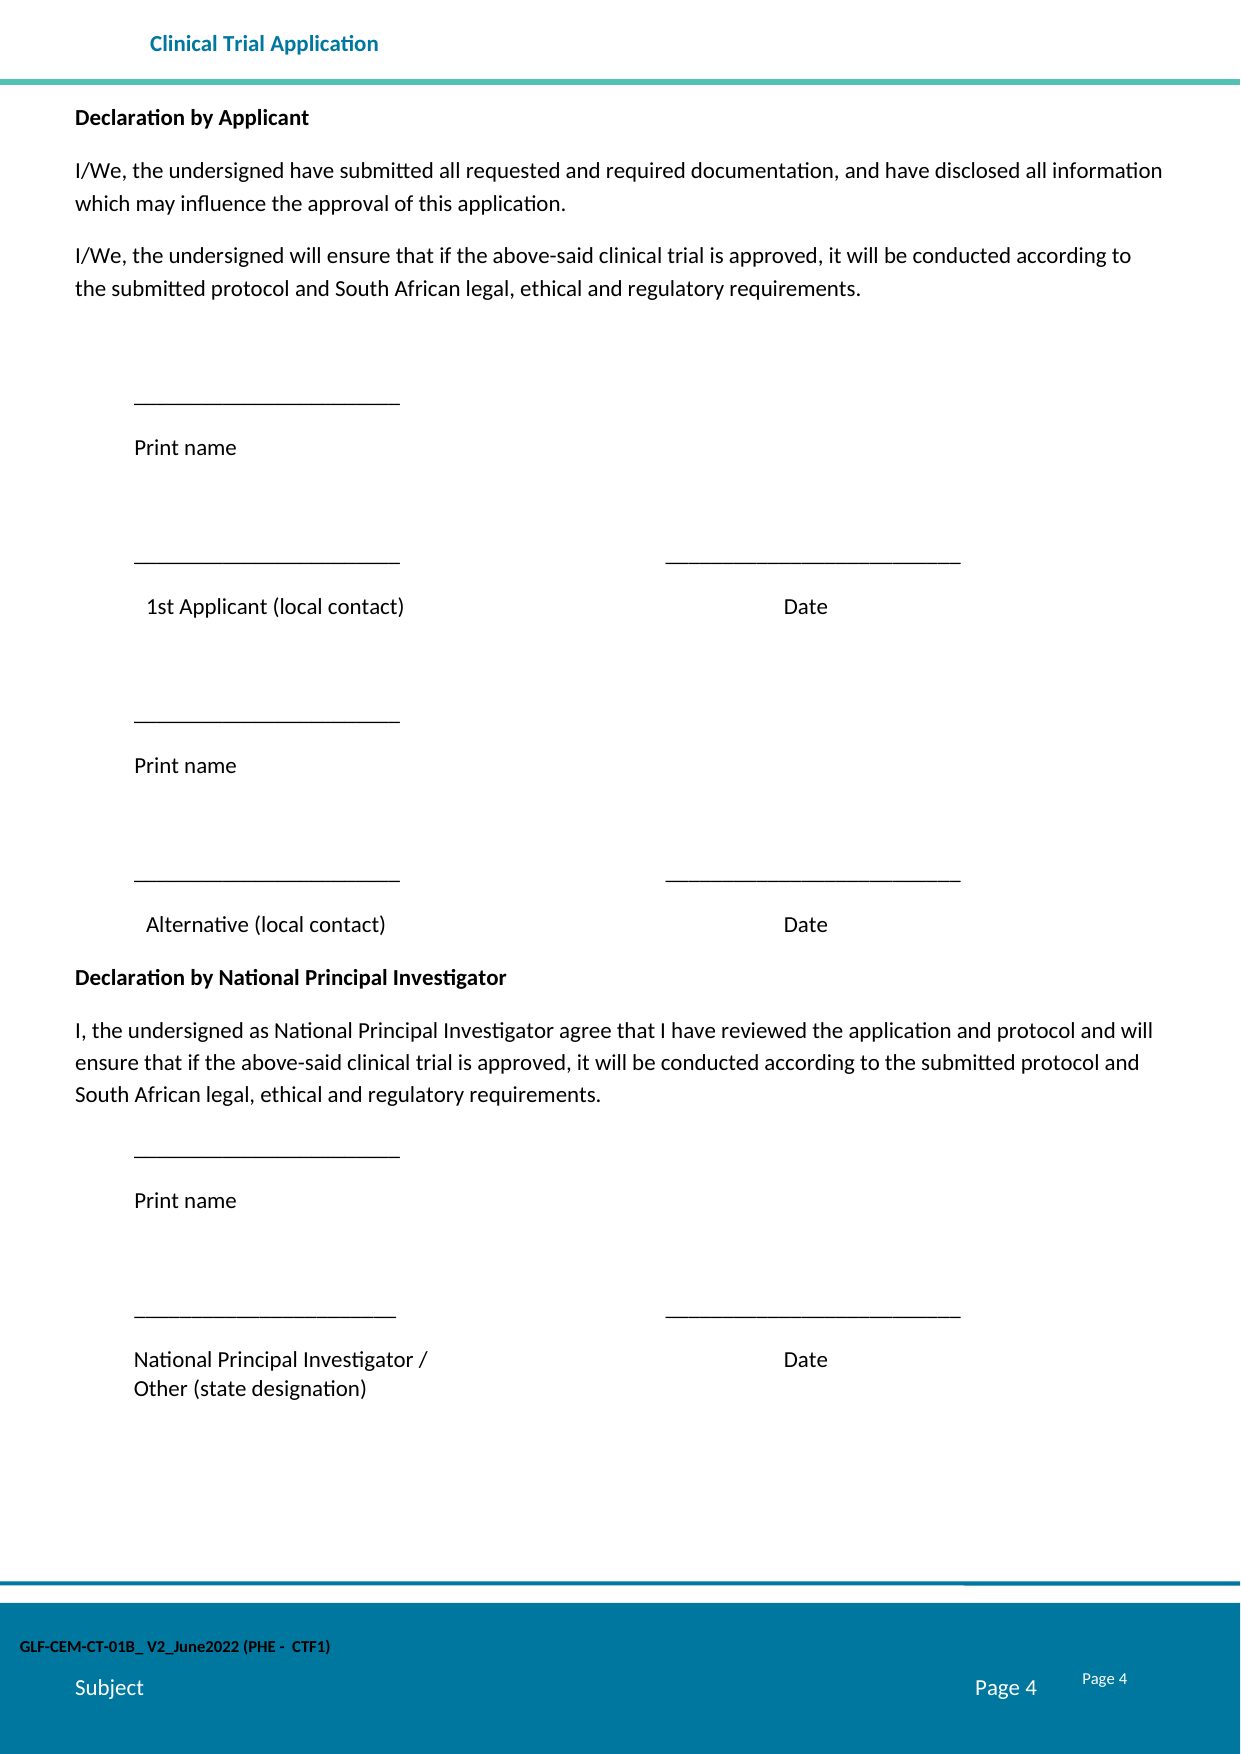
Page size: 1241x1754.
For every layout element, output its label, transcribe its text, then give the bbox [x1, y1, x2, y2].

text Declaration by Applicant [75, 103, 1165, 131]
text Other (state designation) [133, 1374, 1165, 1402]
text I, the undersigned as National Principal Investigator agree that I have reviewed the application and protocol and will ensure that if the above-said clinical trial is approved, it will be conducted according to the submitted protocol and South African legal, ethical and regulatory requirements. [75, 1016, 1165, 1108]
text National Principal Investigator / Date [133, 1346, 1165, 1374]
text I/We, the undersigned have submitted all requested and required documentation, and have disclosed all information which may influence the approval of this application. [75, 156, 1165, 217]
text Print name [134, 751, 1165, 779]
text Declaration by National Principal Investigator [75, 963, 1165, 991]
text I/We, the undersigned will ensure that if the above-said clinical trial is approved, it will be conducted according to the submitted protocol and South African legal, ethical and regulatory requirements. [75, 242, 1165, 302]
text Print name [134, 1187, 1165, 1214]
text Print name [134, 433, 1165, 461]
text _______________________ [134, 1293, 1165, 1321]
text Alternative (local contact) Date [146, 910, 1165, 938]
text 1st Applicant (local contact) Date [146, 592, 1165, 620]
